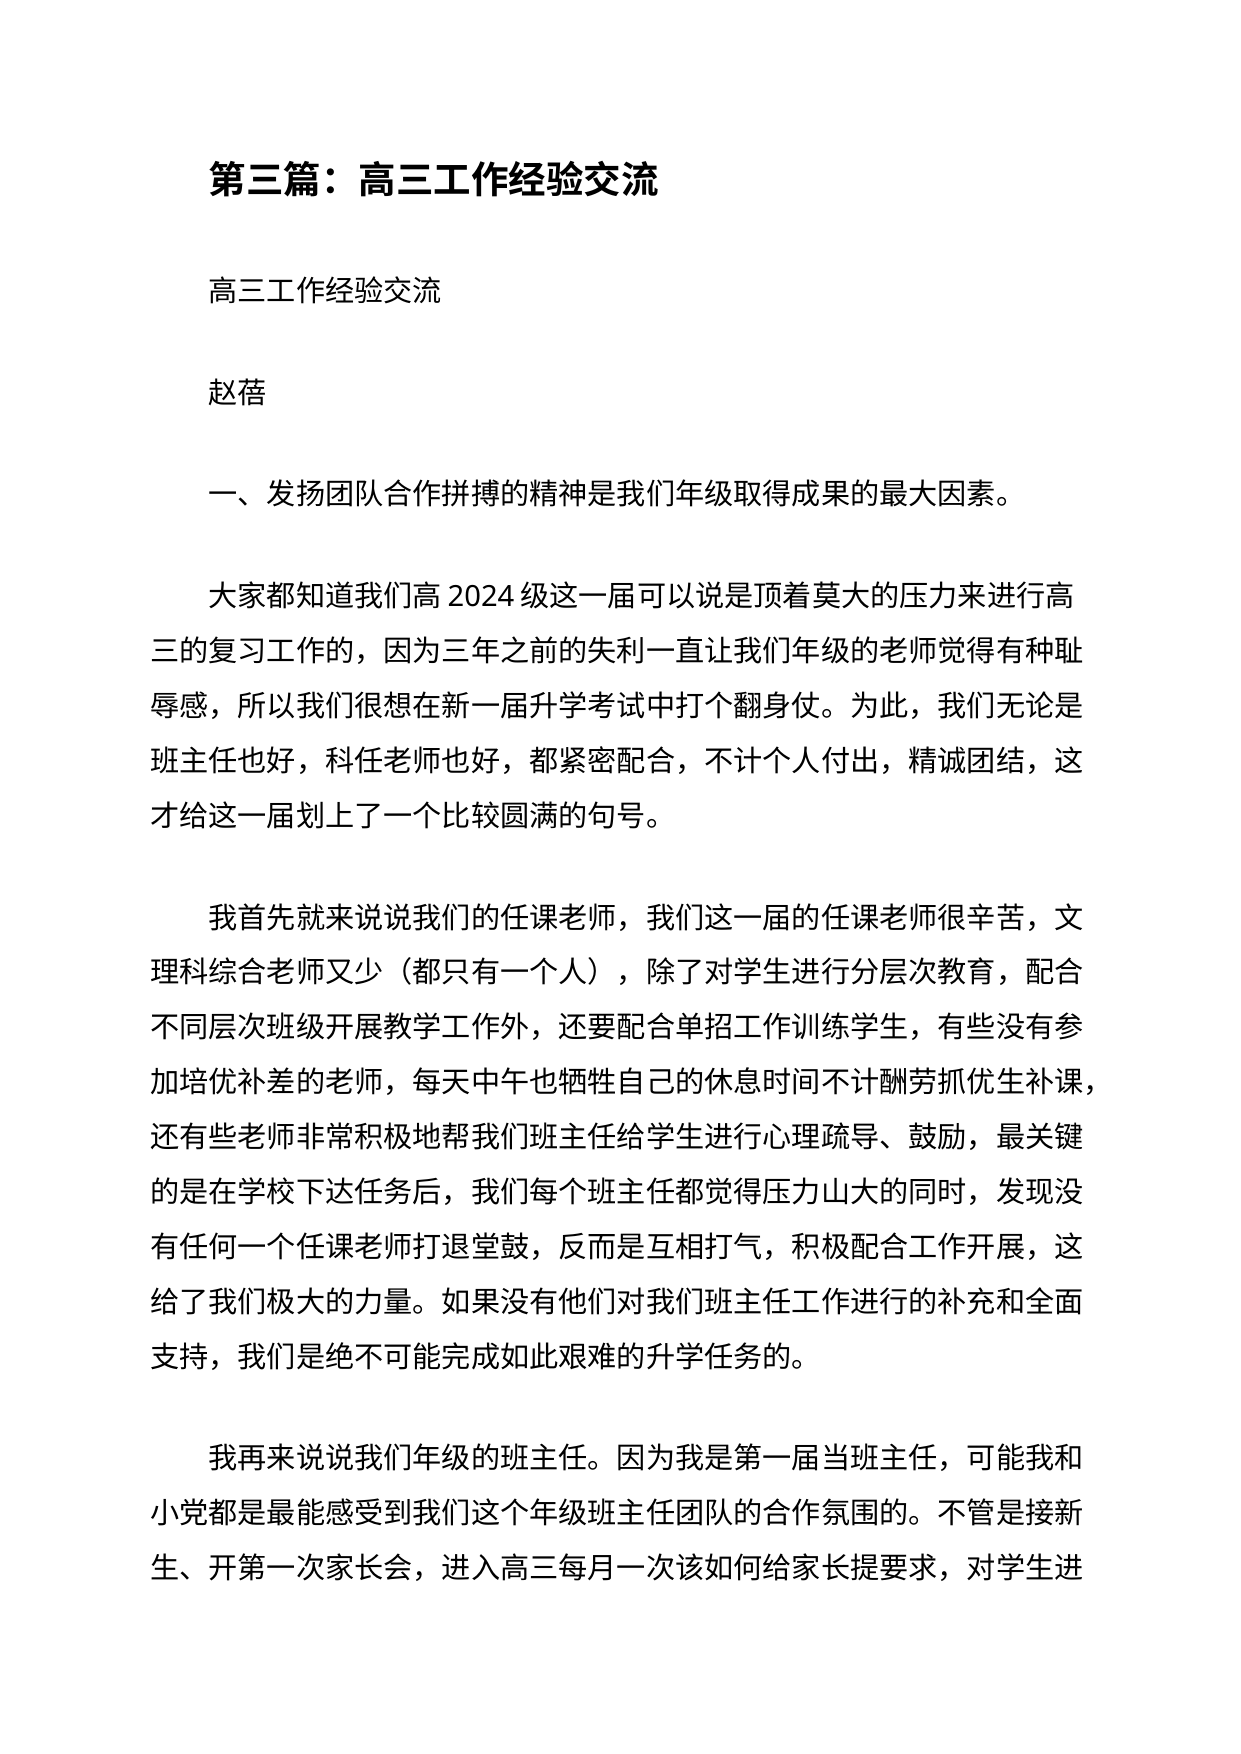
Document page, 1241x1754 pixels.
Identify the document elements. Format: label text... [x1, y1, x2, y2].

text 大家都知道我们高2024级这一届可以说是顶着莫大的压力来进行高三的复习工作的，因为三年之前的失利一直让我们年级的老师觉得有种耻辱感，所以我们很想在新一届升学考试中打个翻身仗。为此，我们无论是班主任也好，科任老师也好，都紧密配合，不计个人付出，精诚团结，这才给这一届划上了一个比较圆满的句号。 [150, 573, 1090, 835]
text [150, 1435, 1090, 1587]
text 一、发扬团队合作拼搏的精神是我们年级取得成果的最大因素。 [150, 471, 1090, 513]
text 第三篇：高三工作经验交流 [150, 150, 1090, 204]
text 我首先就来说说我们的任课老师，我们这一届的任课老师很辛苦，文理科综合老师又少（都只有一个人），除了对学生进行分层次教育，配合不同层次班级开展教学工作外，还要配合单招工作训练学生，有些没有参加培优补差的老师，每天中午也牺牲自己的休息时间不计酬劳抓优生补课，还有些老师非常积极地帮我们班主任给学生进行心理疏导、鼓励，最关键的是在学校下达任务后，我们每个班主任都觉得压力山大的同时，发现没有任何一个任课老师打退堂鼓，反而是互相打气，积极配合工作开展，这给了我们极大的力量。如果没有他们对我们班主任工作进行的补充和全面支持，我们是绝不可能完成如此艰难的升学任务的。 [150, 894, 1090, 1376]
text 赵蓓 [150, 369, 1090, 411]
text 高三工作经验交流 [150, 267, 1090, 310]
